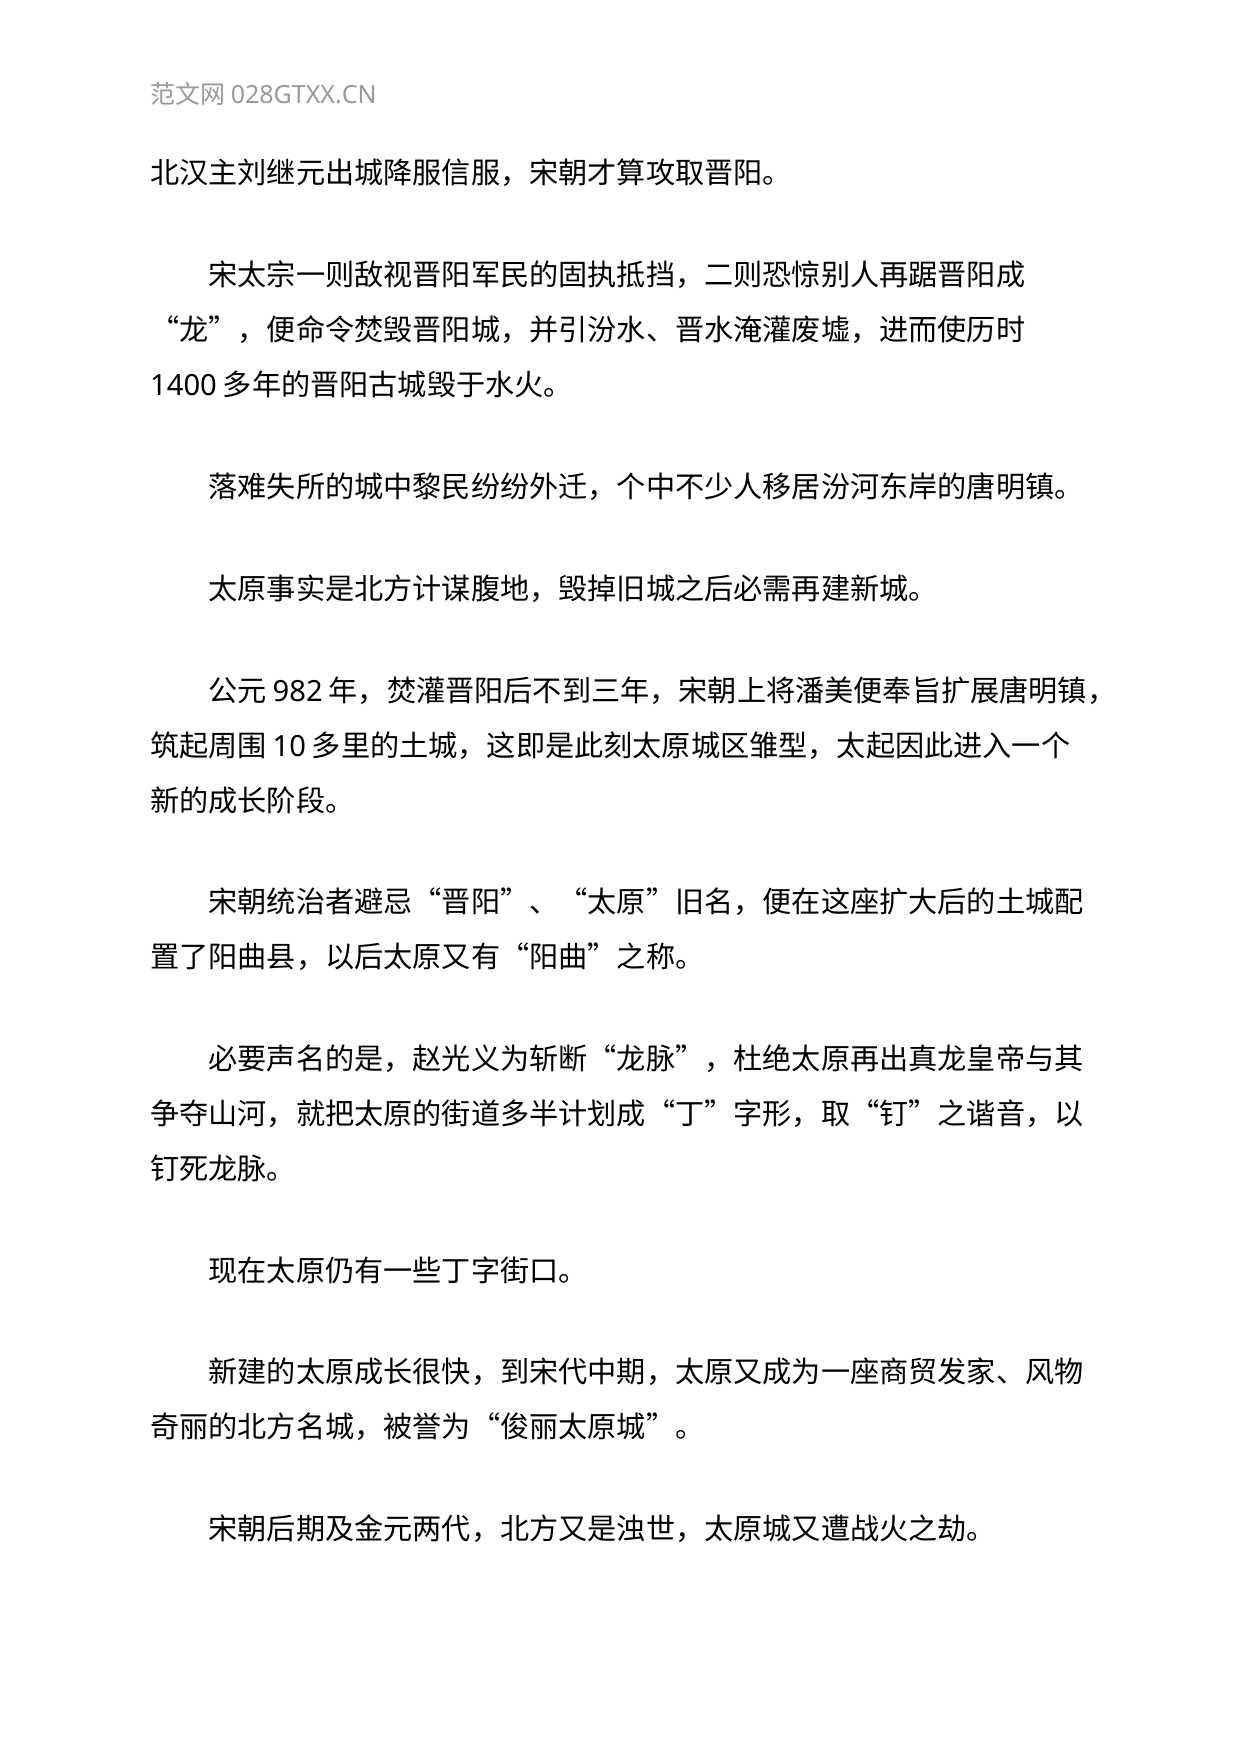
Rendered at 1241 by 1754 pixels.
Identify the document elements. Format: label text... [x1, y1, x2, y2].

text 太原事实是北方计谋腹地，毁掉旧城之后必需再建新城。 [150, 565, 1090, 608]
text 新建的太原成长很快，到宋代中期，太原又成为一座商贸发家、风物奇丽的北方名城，被誉为“俊丽太原城”。 [150, 1349, 1090, 1446]
text 宋朝统治者避忌“晋阳”、“太原”旧名，便在这座扩大后的土城配置了阳曲县，以后太原又有“阳曲”之称。 [150, 879, 1090, 976]
text 必要声名的是，赵光义为斩断“龙脉”，杜绝太原再出真龙皇帝与其争夺山河，就把太原的街道多半计划成“丁”字形，取“钉”之谐音，以钉死龙脉。 [150, 1036, 1090, 1188]
text 宋太宗一则敌视晋阳军民的固执抵挡，二则恐惊别人再踞晋阳成“龙”，便命令焚毁晋阳城，并引汾水、晋水淹灌废墟，进而使历时1400多年的晋阳古城毁于水火。 [150, 252, 1090, 404]
text 现在太原仍有一些丁字街口。 [150, 1247, 1090, 1289]
text 落难失所的城中黎民纷纷外迁，个中不少人移居汾河东岸的唐明镇。 [150, 463, 1090, 506]
text 公元982年，焚灌晋阳后不到三年，宋朝上将潘美便奉旨扩展唐明镇，筑起周围10多里的土城，这即是此刻太原城区雏型，太起因此进入一个新的成长阶段。 [150, 667, 1090, 819]
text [150, 150, 1090, 192]
text 宋朝后期及金元两代，北方又是浊世，太原城又遭战火之劫。 [150, 1506, 1090, 1548]
